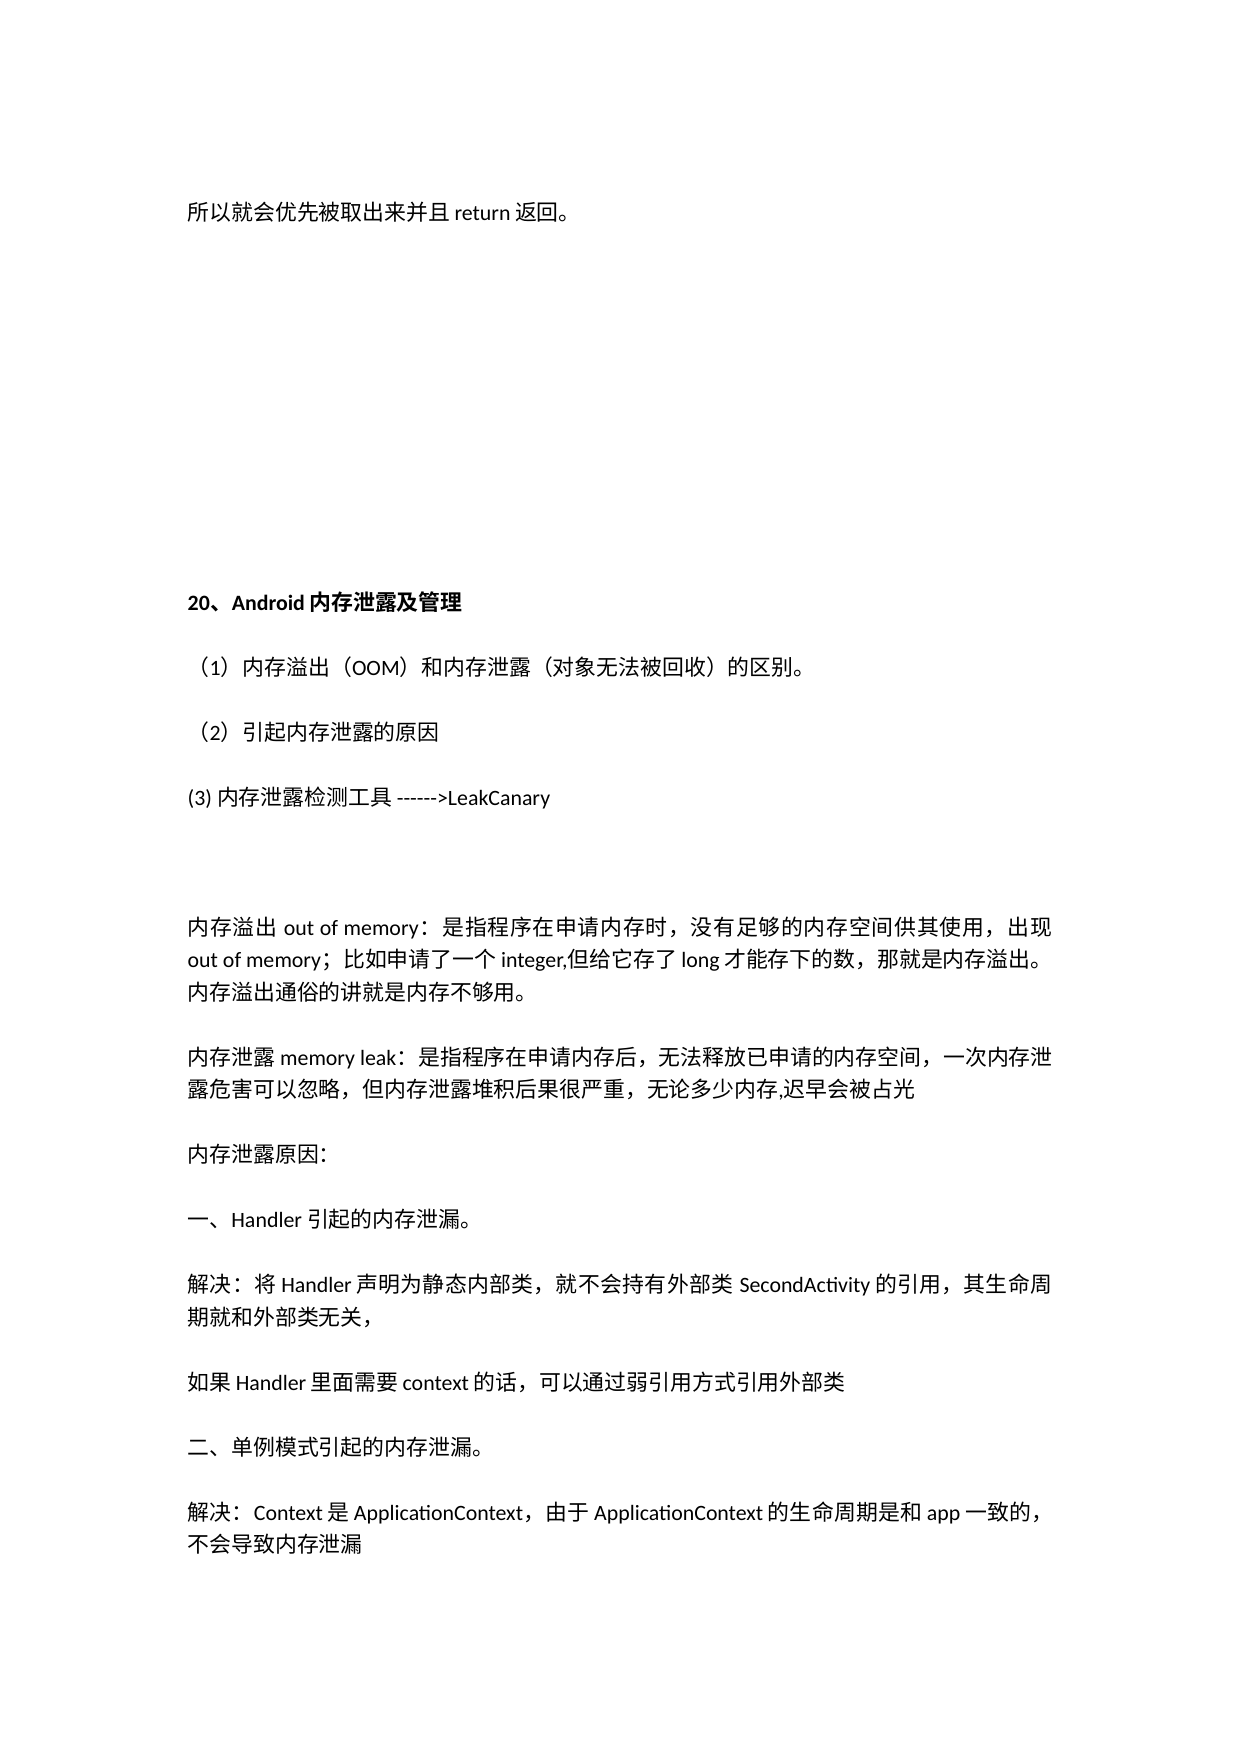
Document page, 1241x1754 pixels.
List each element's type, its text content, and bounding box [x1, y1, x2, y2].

text (3) 内存泄露检测工具 ------>LeakCanary [187, 779, 1053, 812]
text 解决：Context是ApplicationContext，由于ApplicationContext的生命周期是和app一致的，不会导致内存泄漏 [187, 1494, 1053, 1559]
text （2）引起内存泄露的原因 [187, 714, 1053, 747]
text （1）内存溢出（OOM）和内存泄露（对象无法被回收）的区别。 [187, 649, 1053, 682]
text 内存泄露 memory leak：是指程序在申请内存后，无法释放已申请的内存空间，一次内存泄露危害可以忽略，但内存泄露堆积后果很严重，无论多少内存,迟早会被占光 [187, 1039, 1053, 1104]
text 内存泄露原因： [187, 1137, 1053, 1169]
text 内存溢出 out of memory：是指程序在申请内存时，没有足够的内存空间供其使用，出现out of memory；比如申请了一个integer,但给它存了long才能存下的数，那就是内存溢出。内存溢出通俗的讲就是内存不够用。 [187, 909, 1053, 1007]
text 20、Android内存泄露及管理 [187, 584, 1053, 617]
text 所以就会优先被取出来并且return返回。 [187, 194, 1053, 227]
text 二、单例模式引起的内存泄漏。 [187, 1429, 1053, 1462]
text 解决：将Handler声明为静态内部类，就不会持有外部类SecondActivity的引用，其生命周期就和外部类无关， [187, 1267, 1053, 1332]
text 如果Handler里面需要context的话，可以通过弱引用方式引用外部类 [187, 1364, 1053, 1397]
text 一、Handler 引起的内存泄漏。 [187, 1202, 1053, 1234]
